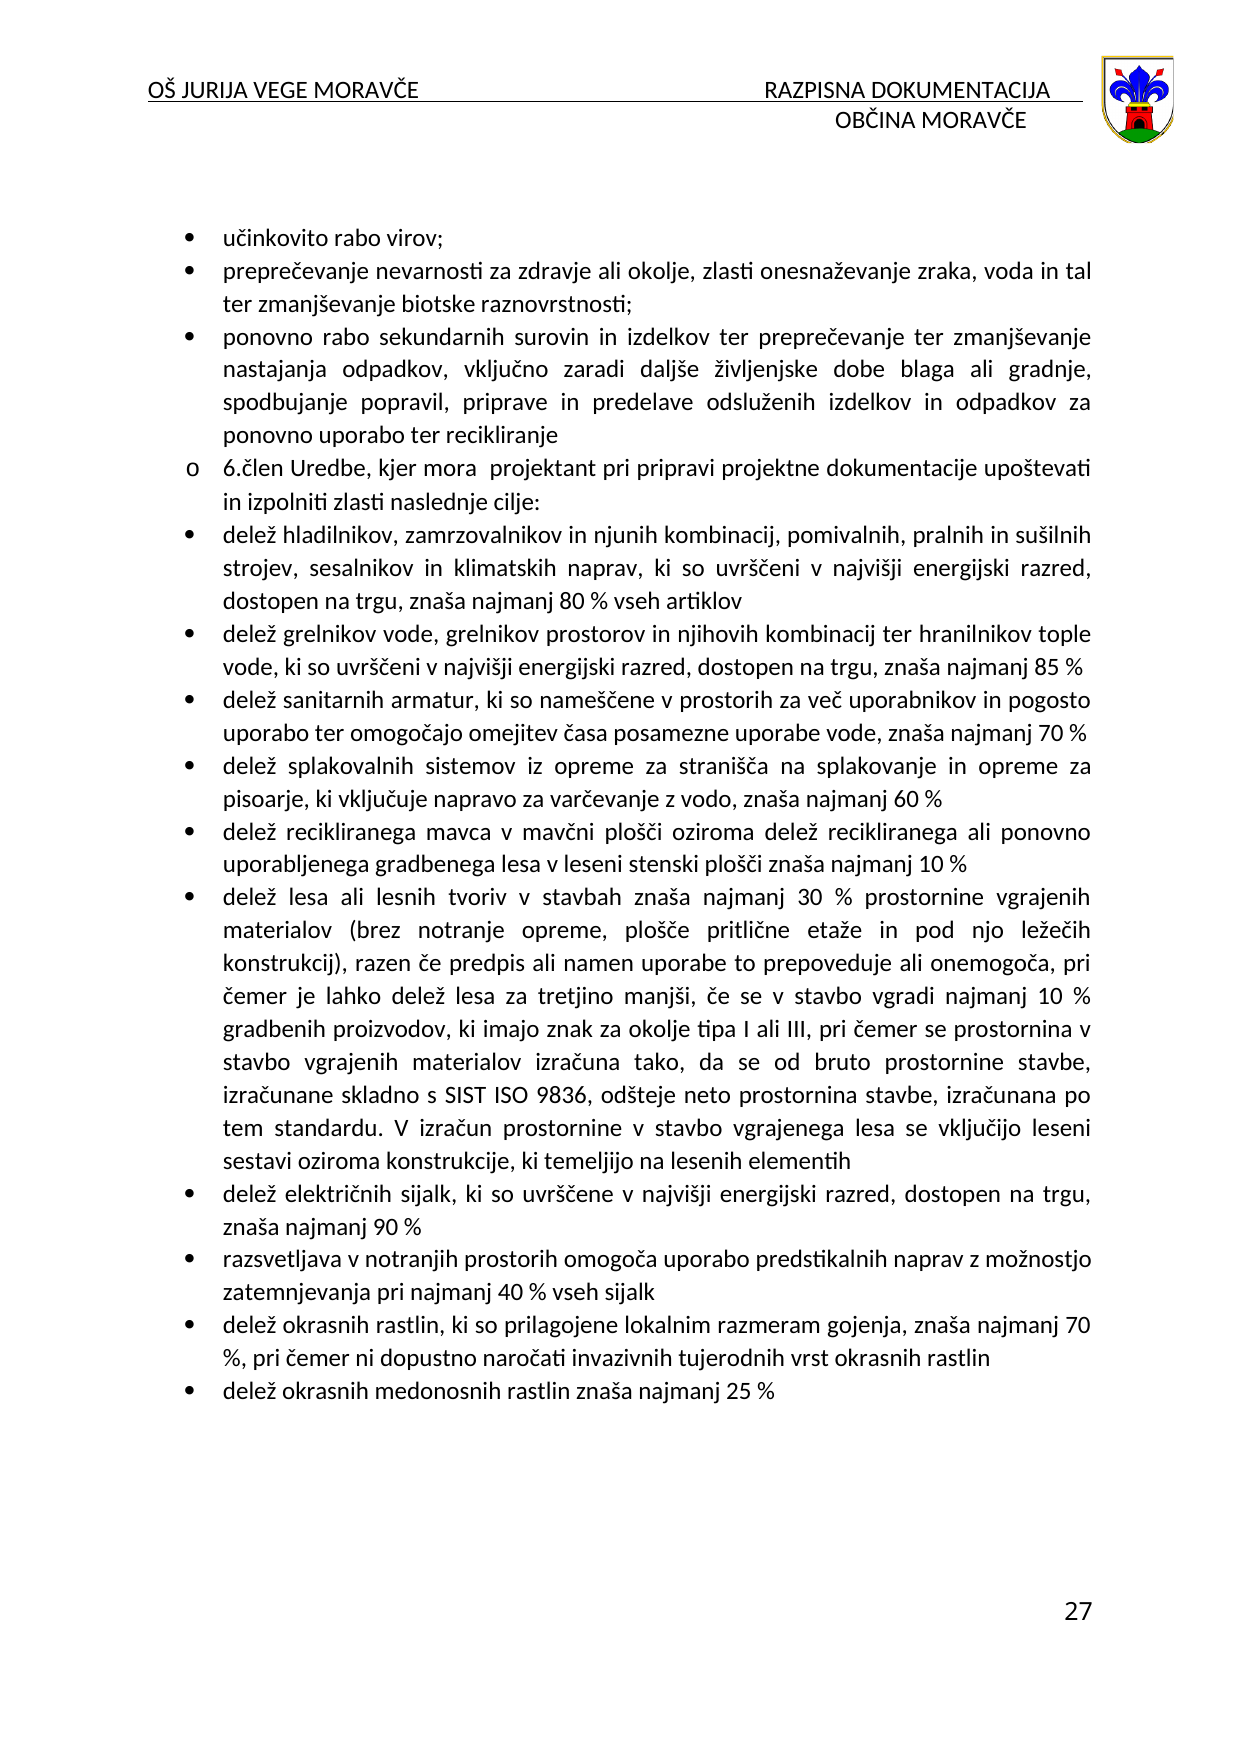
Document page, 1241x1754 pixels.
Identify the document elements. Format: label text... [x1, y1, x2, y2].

list delež recikliranega mavca v mavčni plošči oziroma delež recikliranega ali ponovno uporabljenega gradbenega lesa v leseni stenski plošči znaša najmanj 10 % [185, 816, 1093, 879]
list delež grelnikov vode, grelnikov prostorov in njihovih kombinacij ter hranilnikov tople vode, ki so uvrščeni v najvišji energijski razred, dostopen na trgu, znaša najmanj 85 % [185, 618, 1093, 682]
list delež hladilnikov, zamrzovalnikov in njunih kombinacij, pomivalnih, pralnih in sušilnih strojev, sesalnikov in klimatskih naprav, ki so uvrščeni v najvišji energijski razred, dostopen na trgu, znaša najmanj 80 % vseh artiklov [185, 519, 1093, 616]
list delež splakovalnih sistemov iz opreme za stranišča na splakovanje in opreme za pisoarje, ki vključuje napravo za varčevanje z vodo, znaša najmanj 60 % [185, 750, 1093, 813]
list učinkovito rabo virov; [185, 222, 1093, 252]
list 6.člen Uredbe, kjer mora projektant pri pripravi projektne dokumentacije upoštevati in izpolniti zlasti naslednje cilje: [185, 452, 1093, 517]
list delež električnih sijalk, ki so uvrščene v najvišji energijski razred, dostopen na trgu, znaša najmanj 90 % [185, 1178, 1093, 1241]
list razsvetljava v notranjih prostorih omogoča uporabo predstikalnih naprav z možnostjo zatemnjevanja pri najmanj 40 % vseh sijalk [185, 1243, 1093, 1307]
list preprečevanje nevarnosti za zdravje ali okolje, zlasti onesnaževanje zraka, voda in tal ter zmanjševanje biotske raznovrstnosti; [185, 255, 1093, 318]
picture [1101, 55, 1174, 144]
list delež lesa ali lesnih tvoriv v stavbah znaša najmanj 30 % prostornine vgrajenih materialov (brez notranje opreme, plošče pritlične etaže in pod njo ležečih konstrukcij), razen če predpis ali namen uporabe to prepoveduje ali onemogoča, pri čemer je lahko delež lesa za tretjino manjši, če se v stavbo vgradi najmanj 10 % gradbenih proizvodov, ki imajo znak za okolje tipa I ali III, pri čemer se prostornina v stavbo vgrajenih materialov izračuna tako, da se od bruto prostornine stavbe, izračunane skladno s SIST ISO 9836, odšteje neto prostornina stavbe, izračunana po tem standardu. V izračun prostornine v stavbo vgrajenega lesa se vključijo leseni sestavi oziroma konstrukcije, ki temeljijo na lesenih elementih [185, 881, 1093, 1175]
list delež sanitarnih armatur, ki so nameščene v prostorih za več uporabnikov in pogosto uporabo ter omogočajo omejitev časa posamezne uporabe vode, znaša najmanj 70 % [185, 684, 1093, 747]
list delež okrasnih rastlin, ki so prilagojene lokalnim razmeram gojenja, znaša najmanj 70 %, pri čemer ni dopustno naročati invazivnih tujerodnih vrst okrasnih rastlin [185, 1309, 1093, 1373]
list delež okrasnih medonosnih rastlin znaša najmanj 25 % [185, 1375, 1093, 1406]
list ponovno rabo sekundarnih surovin in izdelkov ter preprečevanje ter zmanjševanje nastajanja odpadkov, vključno zaradi daljše življenjske dobe blaga ali gradnje, spodbujanje popravil, priprave in predelave odsluženih izdelkov in odpadkov za ponovno uporabo ter recikliranje [185, 321, 1093, 450]
